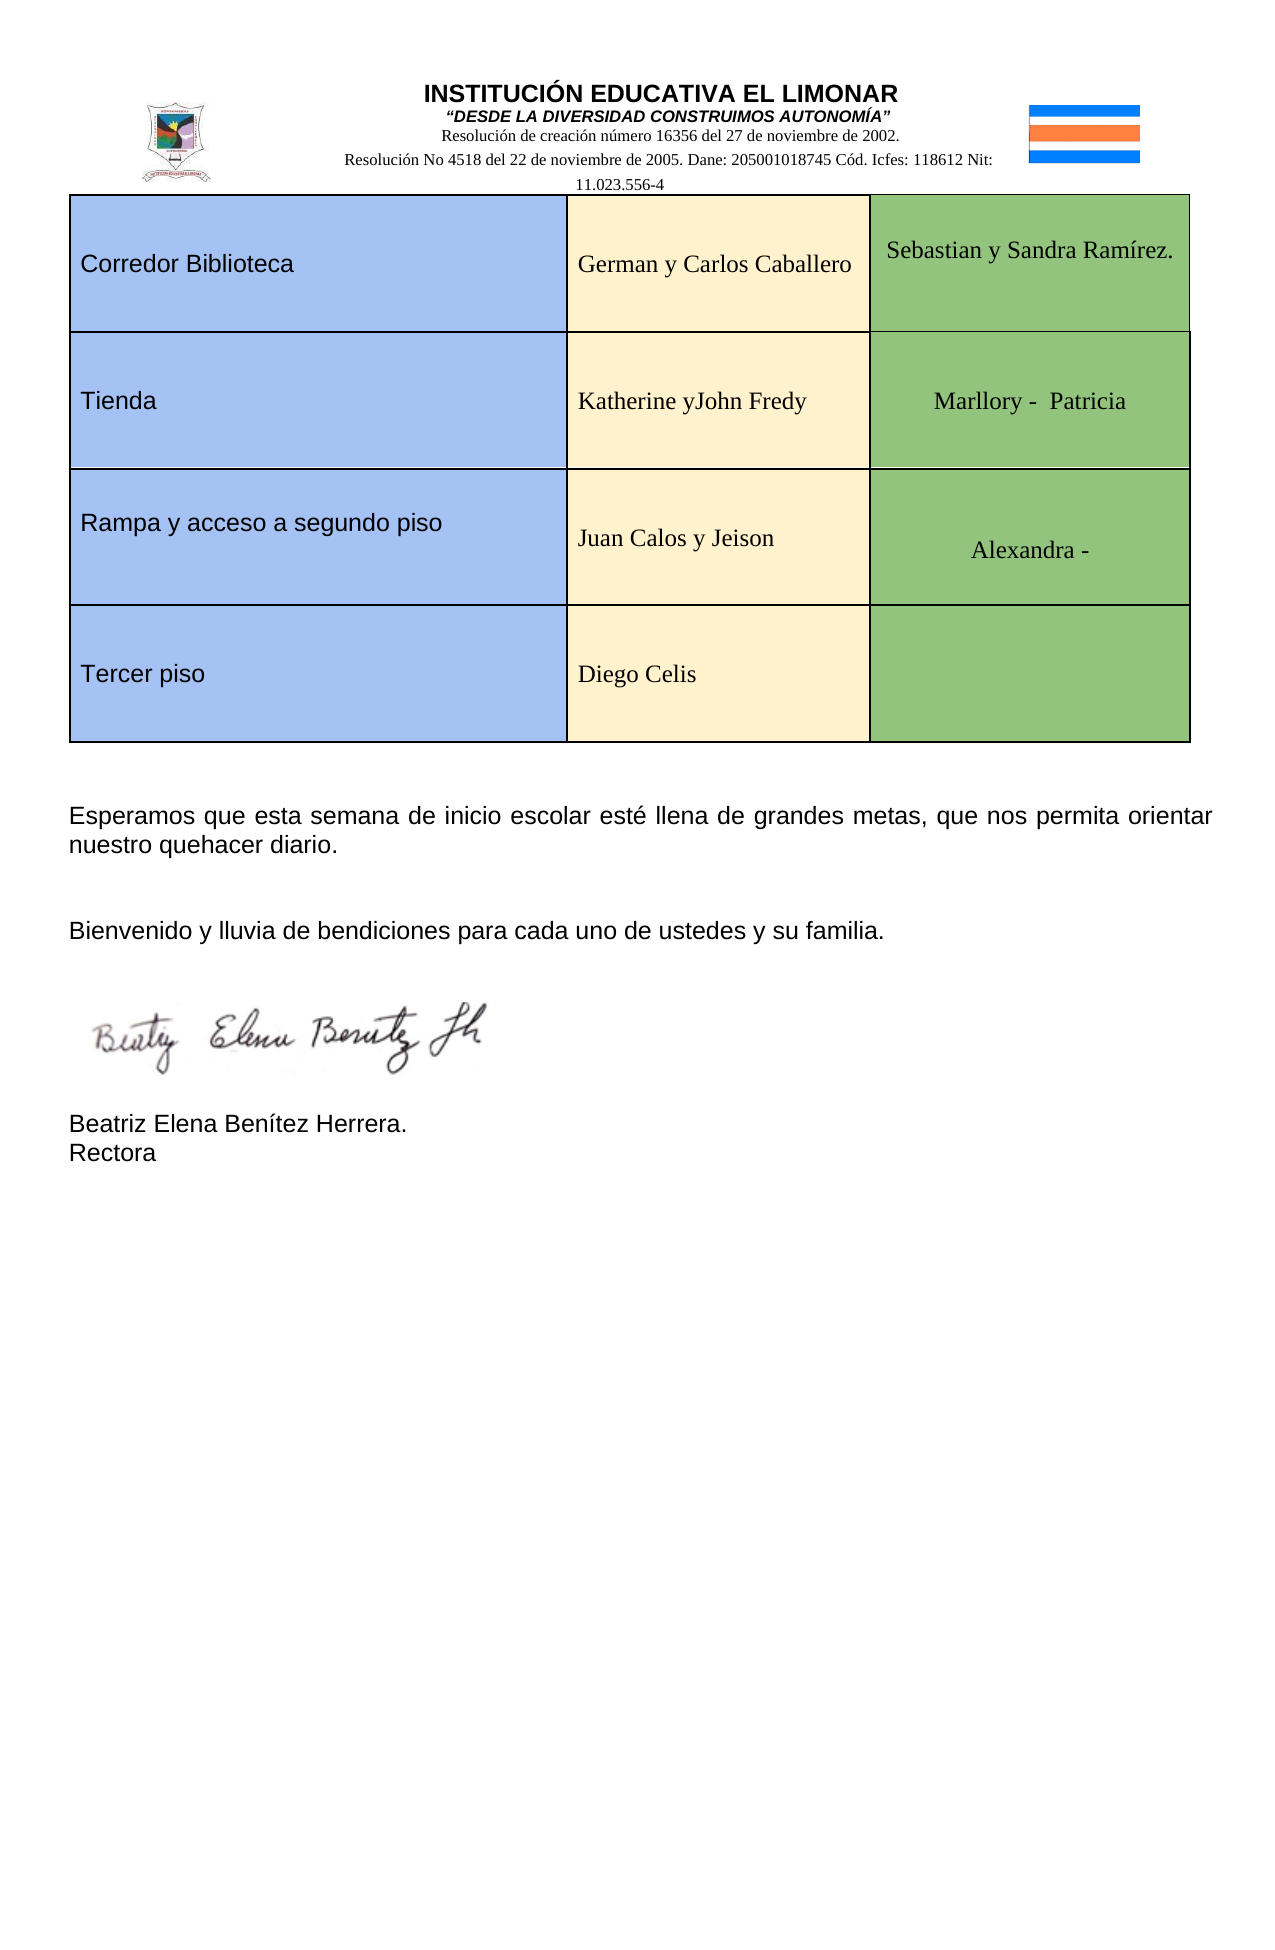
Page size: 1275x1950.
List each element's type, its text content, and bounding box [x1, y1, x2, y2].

table_cell Marllory - Patricia [871, 332, 1189, 467]
table_cell Diego Celis [568, 606, 869, 741]
table_cell Tienda [71, 333, 566, 467]
table_cell Katherine yJohn Fredy [568, 333, 869, 467]
table_cell Sebastian y Sandra Ramírez. [871, 195, 1189, 331]
picture [142, 102, 211, 182]
table_cell German y Carlos Caballero [568, 196, 869, 331]
text Rectora [69, 1138, 1214, 1166]
table_cell Tercer piso [71, 606, 566, 741]
table_cell [871, 606, 1189, 741]
text Esperamos que esta semana de inicio escolar esté llena de grandes metas, que nos permita orientar nuestro quehacer diario. [69, 801, 1214, 858]
picture [1028, 105, 1140, 164]
table_cell Rampa y acceso a segundo piso [71, 470, 566, 604]
table_cell Corredor Biblioteca [71, 196, 566, 331]
text Beatriz Elena Benítez Herrera. [69, 1109, 1214, 1138]
text Bienvenido y lluvia de bendiciones para cada uno de ustedes y su familia. [69, 916, 1214, 944]
table_cell Juan Calos y Jeison [568, 470, 869, 604]
table_cell Alexandra - [871, 470, 1189, 604]
picture [68, 1002, 515, 1081]
